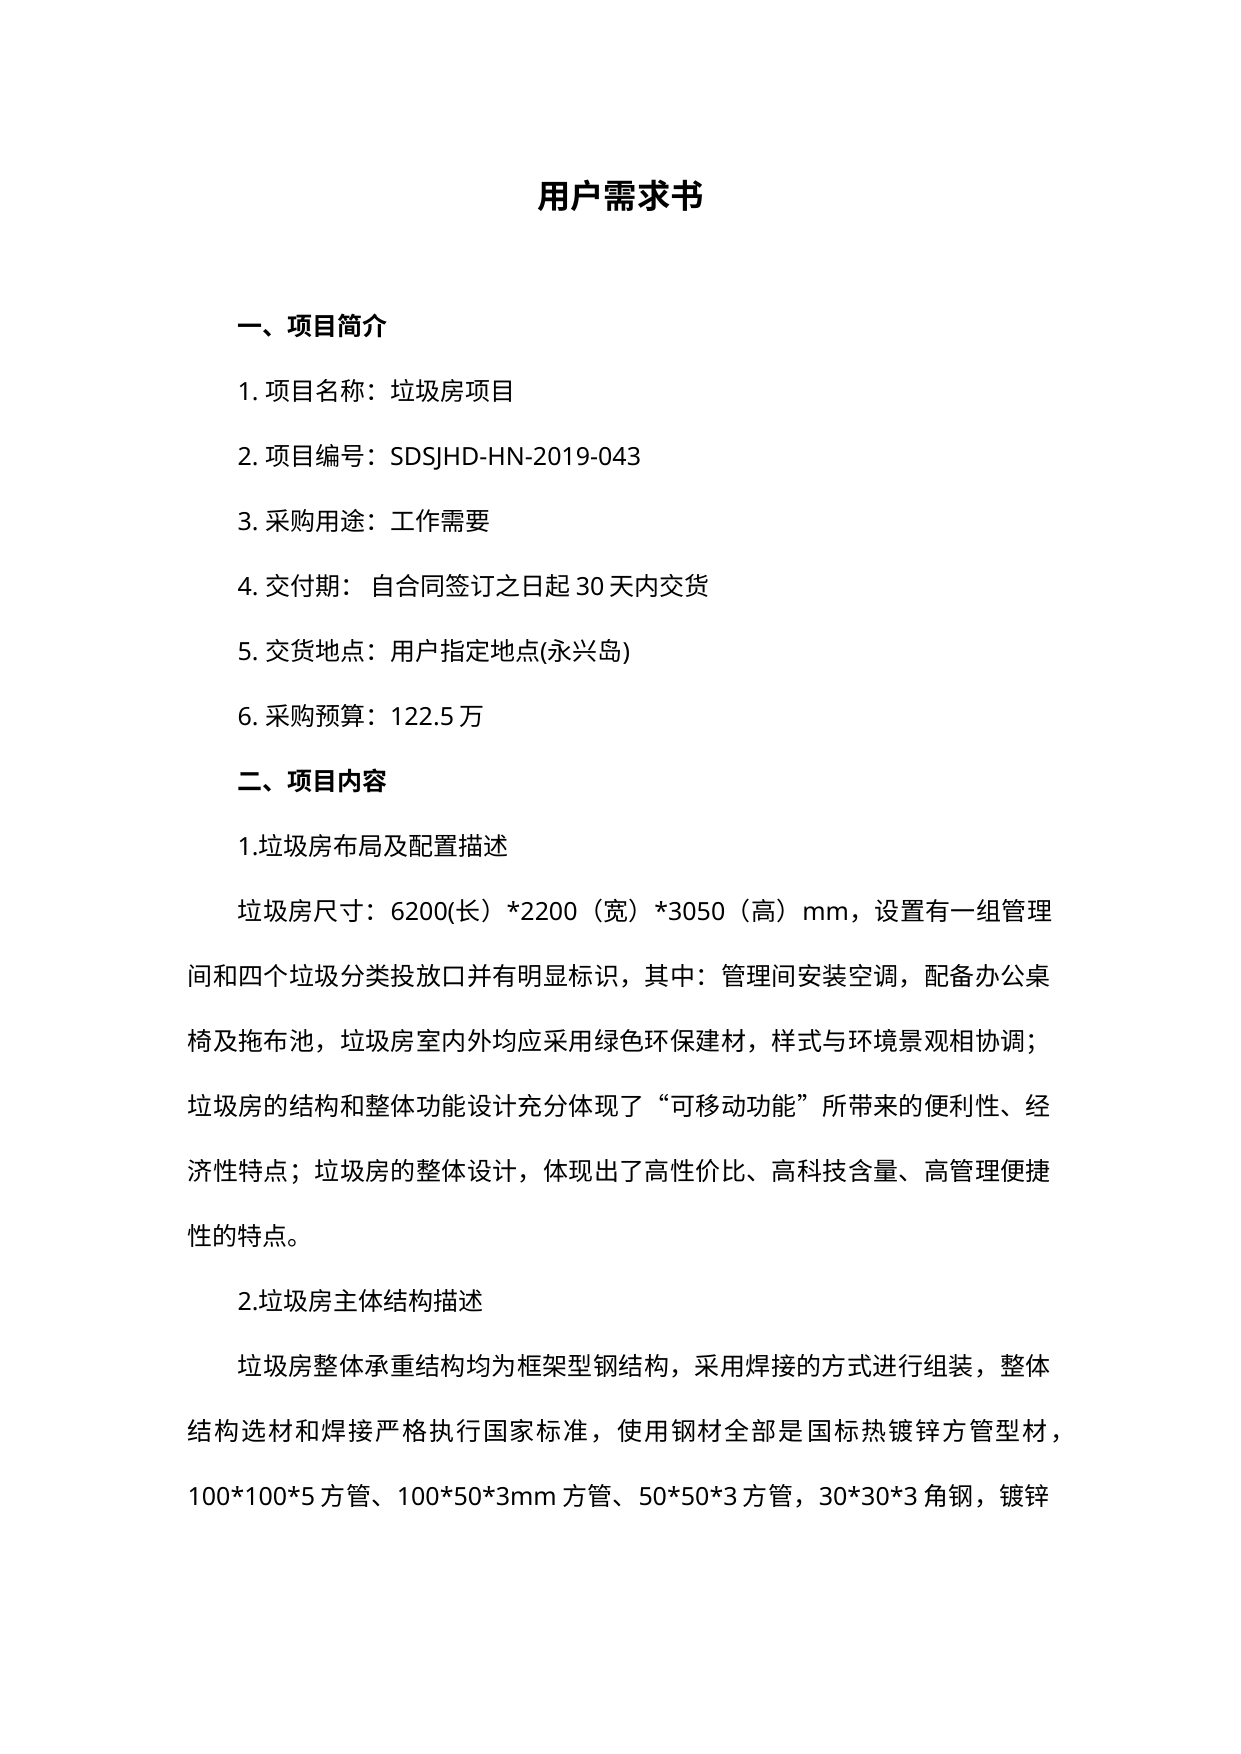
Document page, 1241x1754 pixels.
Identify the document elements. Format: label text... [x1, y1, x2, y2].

text 1. 项目名称：垃圾房项目 [187, 357, 1053, 422]
text 4. 交付期： 自合同签订之日起30天内交货 [187, 552, 1053, 617]
text 3. 采购用途：工作需要 [187, 487, 1053, 552]
text 1.垃圾房布局及配置描述 [187, 812, 1053, 877]
text 垃圾房尺寸：6200(长）*2200（宽）*3050（高）mm，设置有一组管理间和四个垃圾分类投放口并有明显标识，其中：管理间安装空调，配备办公桌椅及拖布池，垃圾房室内外均应采用绿色环保建材，样式与环境景观相协调；垃圾房的结构和整体功能设计充分体现了“可移动功能”所带来的便利性、经济性特点；垃圾房的整体设计，体现出了高性价比、高科技含量、高管理便捷性的特点。 [187, 877, 1053, 1267]
text 二、项目内容 [187, 747, 1053, 812]
text 6. 采购预算：122.5万 [187, 682, 1053, 747]
text 5. 交货地点：用户指定地点(永兴岛) [187, 617, 1053, 682]
text 用户需求书 [187, 162, 1053, 227]
text 2. 项目编号：SDSJHD-HN-2019-043 [187, 422, 1053, 487]
text 2.垃圾房主体结构描述 [187, 1267, 1053, 1332]
text 一、项目简介 [187, 292, 1053, 357]
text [187, 1332, 1050, 1527]
